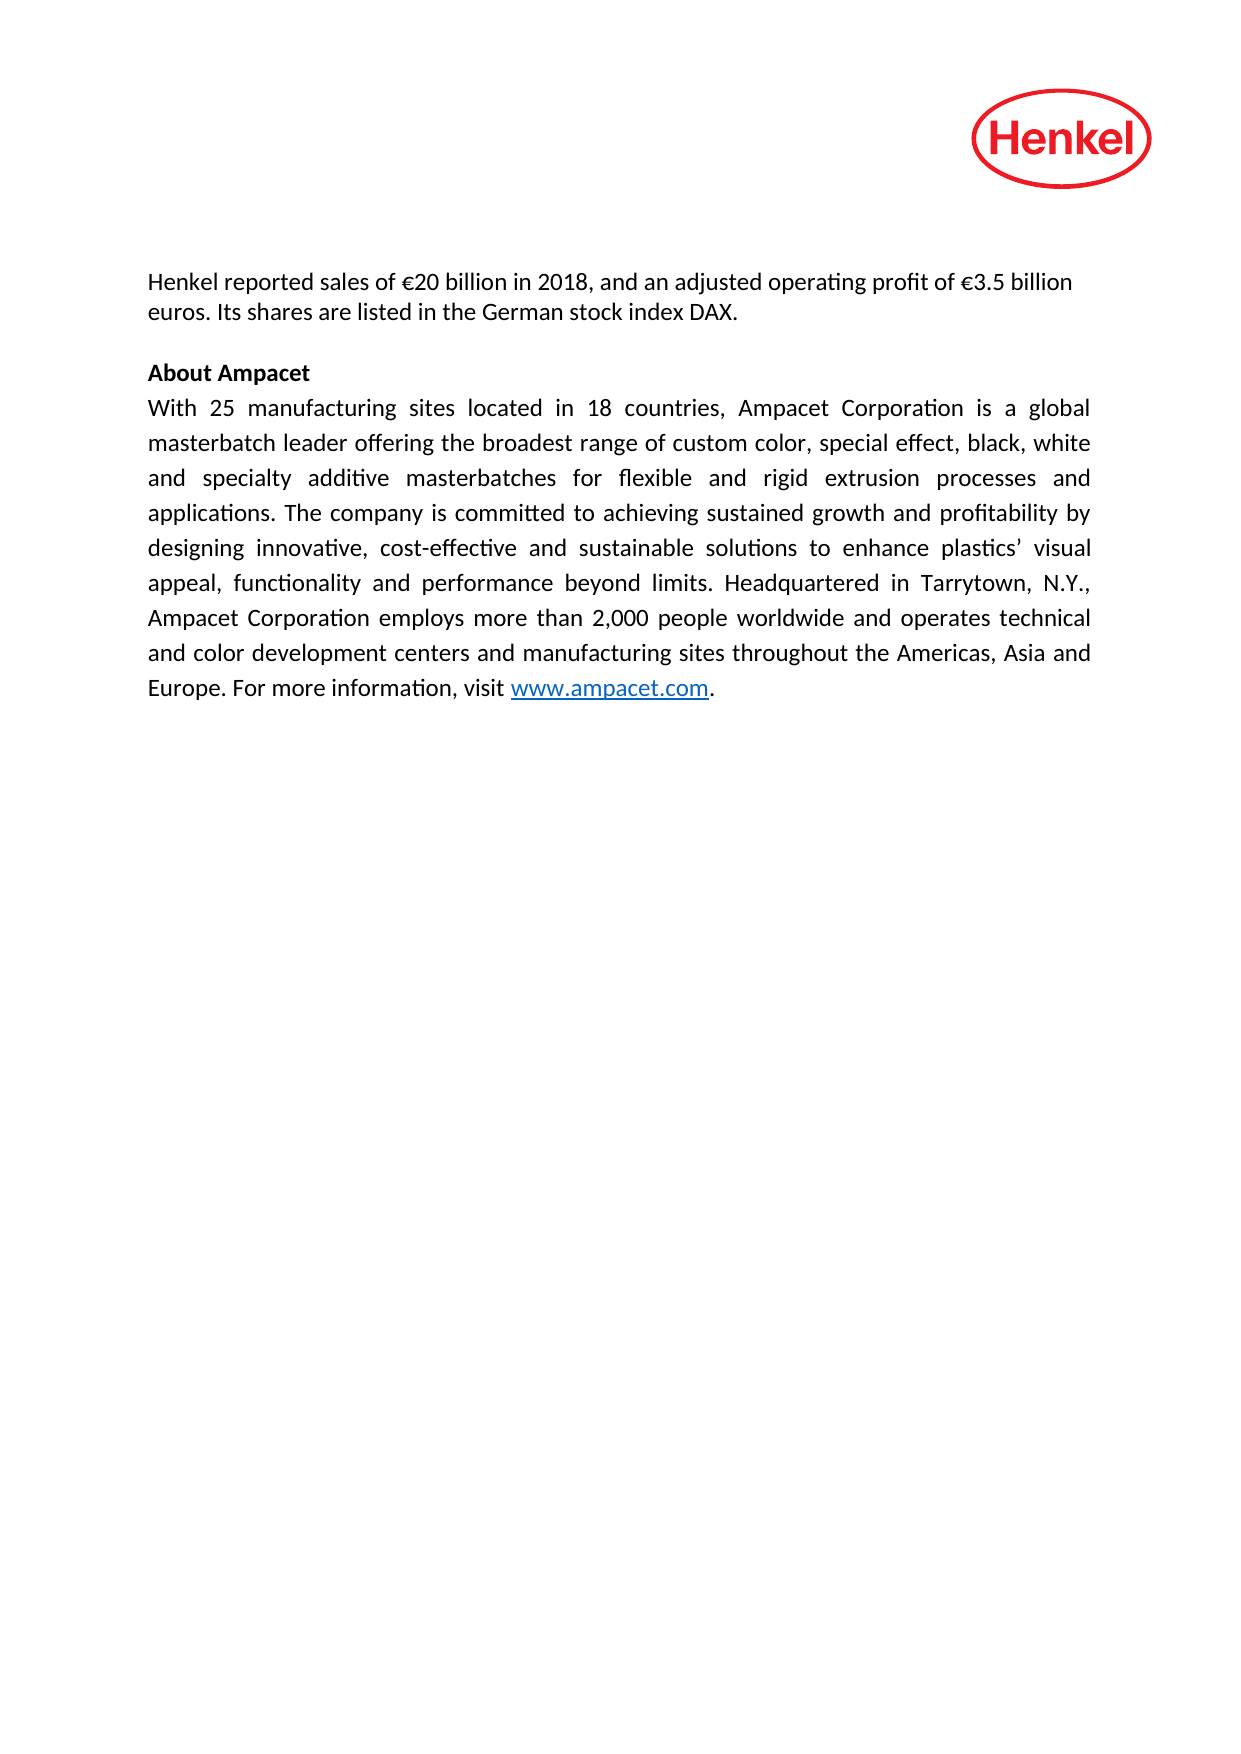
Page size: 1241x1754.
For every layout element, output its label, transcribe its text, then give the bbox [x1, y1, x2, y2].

text Henkel reported sales of €20 billion in 2018, and an adjusted operating profit of €3.5 billion euros. Its shares are listed in the German stock index DAX. [148, 266, 1092, 327]
text With 25 manufacturing sites located in 18 countries, Ampacet Corporation is a global masterbatch leader offering the broadest range of custom color, special effect, black, white and specialty additive masterbatches for flexible and rigid extrusion processes and applications. The company is committed to achieving sustained growth and profitability by designing innovative, cost-effective and sustainable solutions to enhance plastics’ visual appeal, functionality and performance beyond limits. Headquartered in Tarrytown, N.Y., Ampacet Corporation employs more than 2,000 people worldwide and operates technical and color development centers and manufacturing sites throughout the Americas, Asia and Europe. For more information, visit www.ampacet.com. [148, 392, 1092, 703]
text About Ampacet [148, 357, 1092, 388]
